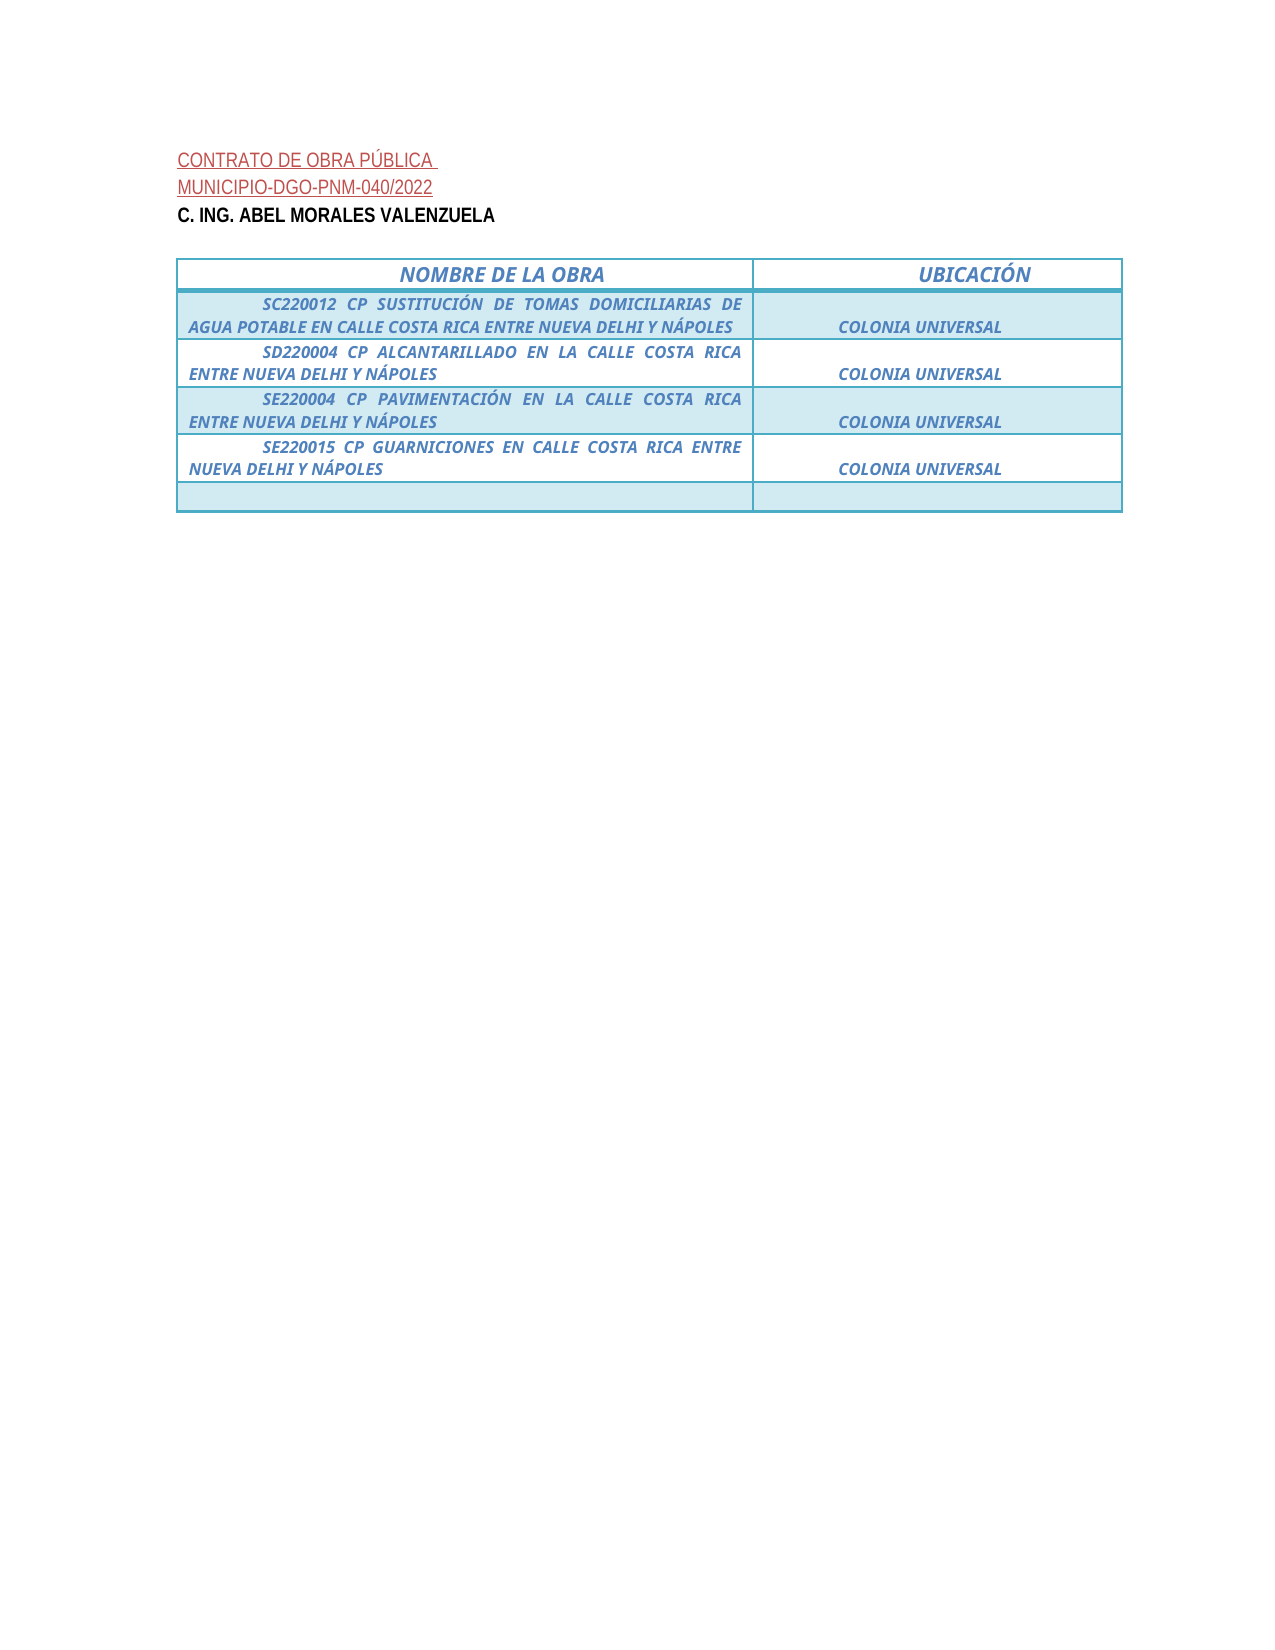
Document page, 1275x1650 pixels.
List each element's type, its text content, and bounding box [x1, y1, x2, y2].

table_cell COLONIA UNIVERSAL [754, 435, 1121, 481]
table_cell [178, 483, 752, 510]
table_cell SE220004 CP PAVIMENTACIÓN EN LA CALLE COSTA RICA ENTRE NUEVA DELHI Y NÁPOLES [178, 388, 752, 433]
table_cell SD220004 CP ALCANTARILLADO EN LA CALLE COSTA RICA ENTRE NUEVA DELHI Y NÁPOLES [178, 340, 752, 386]
text MUNICIPIO-DGO-PNM-040/2022 [177, 175, 1098, 199]
table_header NOMBRE DE LA OBRA [178, 260, 752, 288]
text CONTRATO DE OBRA PÚBLICA [177, 148, 1098, 172]
table_cell COLONIA UNIVERSAL [754, 340, 1121, 386]
table_cell SE220015 CP GUARNICIONES EN CALLE COSTA RICA ENTRE NUEVA DELHI Y NÁPOLES [178, 435, 752, 481]
text C. ING. ABEL MORALES VALENZUELA [177, 203, 1098, 227]
table_cell SC220012 CP SUSTITUCIÓN DE TOMAS DOMICILIARIAS DE AGUA POTABLE EN CALLE COSTA RICA ENTRE NUEVA DELHI Y NÁPOLES [178, 293, 752, 338]
table_cell COLONIA UNIVERSAL [754, 293, 1121, 338]
table_cell [754, 483, 1121, 510]
table_header UBICACIÓN [754, 260, 1121, 288]
table_cell COLONIA UNIVERSAL [754, 388, 1121, 433]
